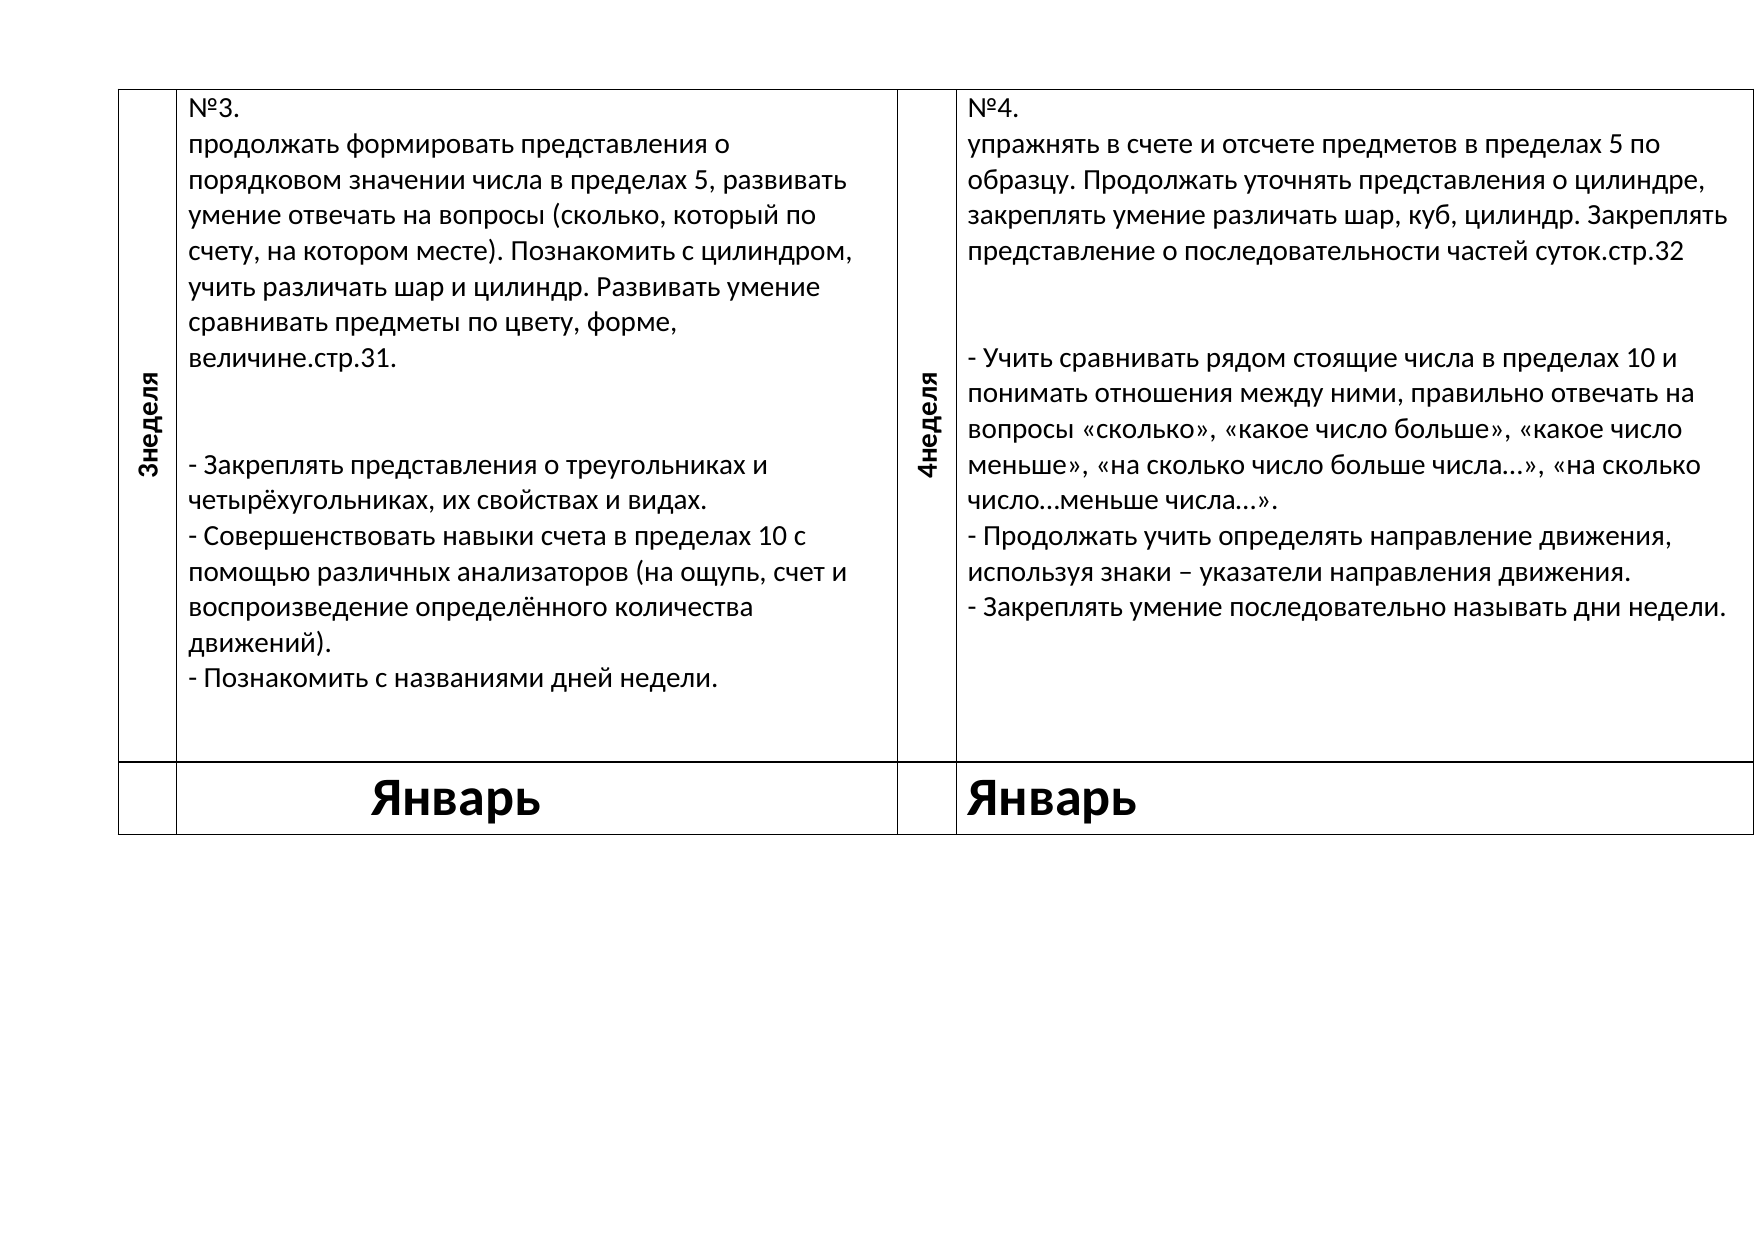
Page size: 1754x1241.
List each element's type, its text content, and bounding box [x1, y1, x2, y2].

table_cell №3. продолжать формировать представления о порядковом значении числа в пределах 5, развивать умение отвечать на вопросы (сколько, который по счету, на котором месте). Познакомить с цилиндром, учить различать шар и цилиндр. Развивать умение сравнивать предметы по цвету, форме, величине.стр.31. - Закреплять представления о треугольниках и четырёхугольниках, их свойствах и видах. - Совершенствовать навыки счета в пределах 10 с помощью различных анализаторов (на ощупь, счет и воспроизведение определённого количества движений). - Познакомить с названиями дней недели. [177, 90, 897, 761]
table_cell №4. упражнять в счете и отсчете предметов в пределах 5 по образцу. Продолжать уточнять представления о цилиндре, закреплять умение различать шар, куб, цилиндр. Закреплять представление о последовательности частей суток.стр.32 - Учить сравнивать рядом стоящие числа в пределах 10 и понимать отношения между ними, правильно отвечать на вопросы «сколько», «какое число больше», «какое число меньше», «на сколько число больше числа…», «на сколько число…меньше числа…». - Продолжать учить определять направление движения, используя знаки – указатели направления движения. - Закреплять умение последовательно называть дни недели. [957, 90, 1753, 761]
table_cell [898, 763, 956, 834]
table_cell 3неделя [119, 90, 176, 761]
table_cell 4неделя [898, 90, 956, 761]
table_cell Январь [957, 763, 1753, 834]
table_cell [119, 763, 176, 834]
table_cell Январь [177, 763, 897, 834]
